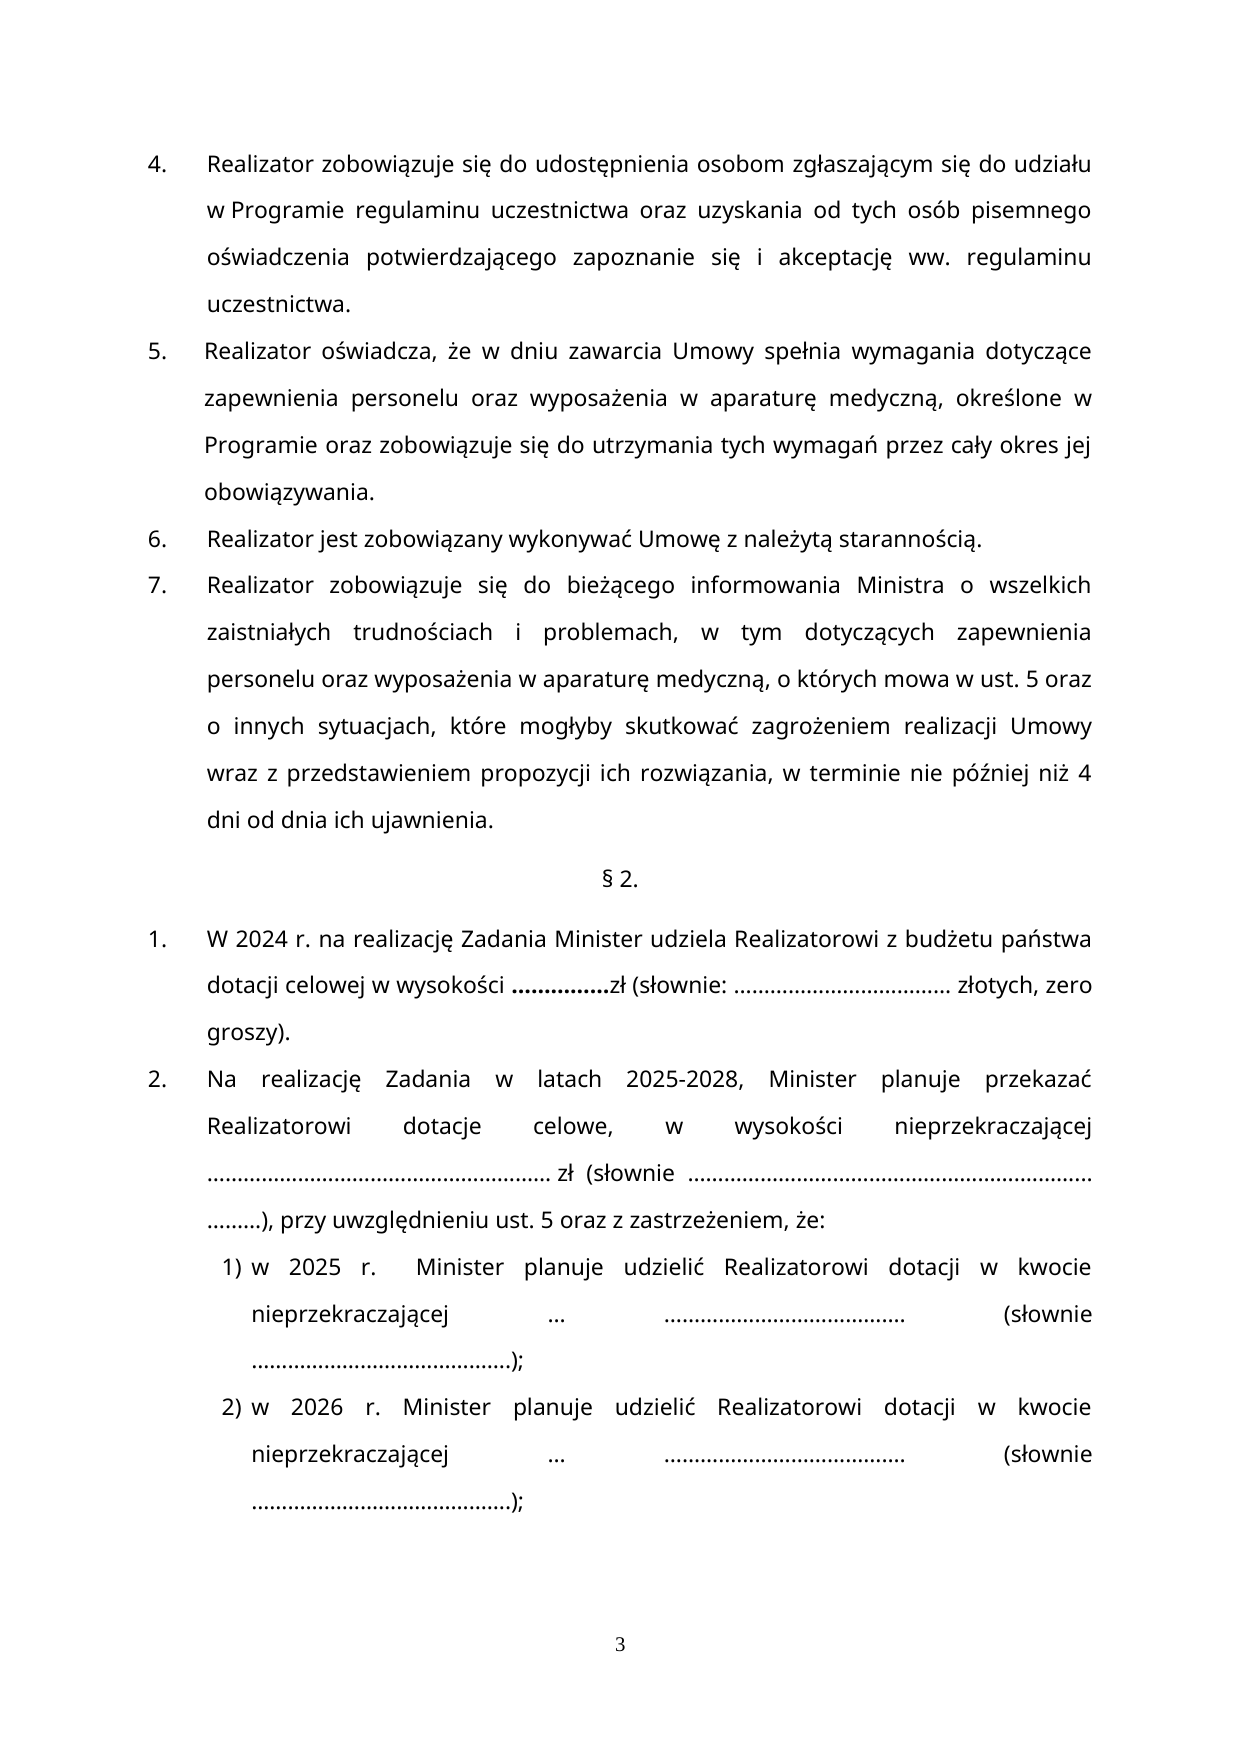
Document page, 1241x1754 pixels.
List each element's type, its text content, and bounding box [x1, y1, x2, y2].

list Na realizację Zadania w latach 2025-2028, Minister planuje przekazać Realizatorowi dotacje celowe, w wysokości nieprzekraczającej ………………………………………………… zł (słownie ………………………………………………….……...………), przy uwzględnieniu ust. 5 oraz z zastrzeżeniem, że: [148, 1063, 1093, 1235]
list Realizator zobowiązuje się do udostępnienia osobom zgłaszającym się do udziału w Programie regulaminu uczestnictwa oraz uzyskania od tych osób pisemnego oświadczenia potwierdzającego zapoznanie się i akceptację ww. regulaminu uczestnictwa. [148, 148, 1093, 319]
list Realizator jest zobowiązany wykonywać Umowę z należytą starannością. [148, 523, 1093, 554]
list W 2024 r. na realizację Zadania Minister udziela Realizatorowi z budżetu państwa dotacji celowej w wysokości ……………zł (słownie: ……………………………… złotych, zero groszy). [148, 923, 1093, 1048]
text § 2. [148, 863, 1093, 894]
list Realizator zobowiązuje się do bieżącego informowania Ministra o wszelkich zaistniałych trudnościach i problemach, w tym dotyczących zapewnienia personelu oraz wyposażenia w aparaturę medyczną, o których mowa w ust. 5 oraz o innych sytuacjach, które mogłyby skutkować zagrożeniem realizacji Umowy wraz z przedstawieniem propozycji ich rozwiązania, w terminie nie później niż 4 dni od dnia ich ujawnienia. [148, 569, 1093, 835]
list w 2026 r. Minister planuje udzielić Realizatorowi dotacji w kwocie nieprzekraczającej … …………………………………. (słownie …………………………………….); [221, 1391, 1093, 1516]
list w 2025 r. Minister planuje udzielić Realizatorowi dotacji w kwocie nieprzekraczającej … …………………………………. (słownie …………………………………….); [221, 1251, 1093, 1376]
list Realizator oświadcza, że w dniu zawarcia Umowy spełnia wymagania dotyczące zapewnienia personelu oraz wyposażenia w aparaturę medyczną, określone w Programie oraz zobowiązuje się do utrzymania tych wymagań przez cały okres jej obowiązywania. [148, 335, 1093, 507]
